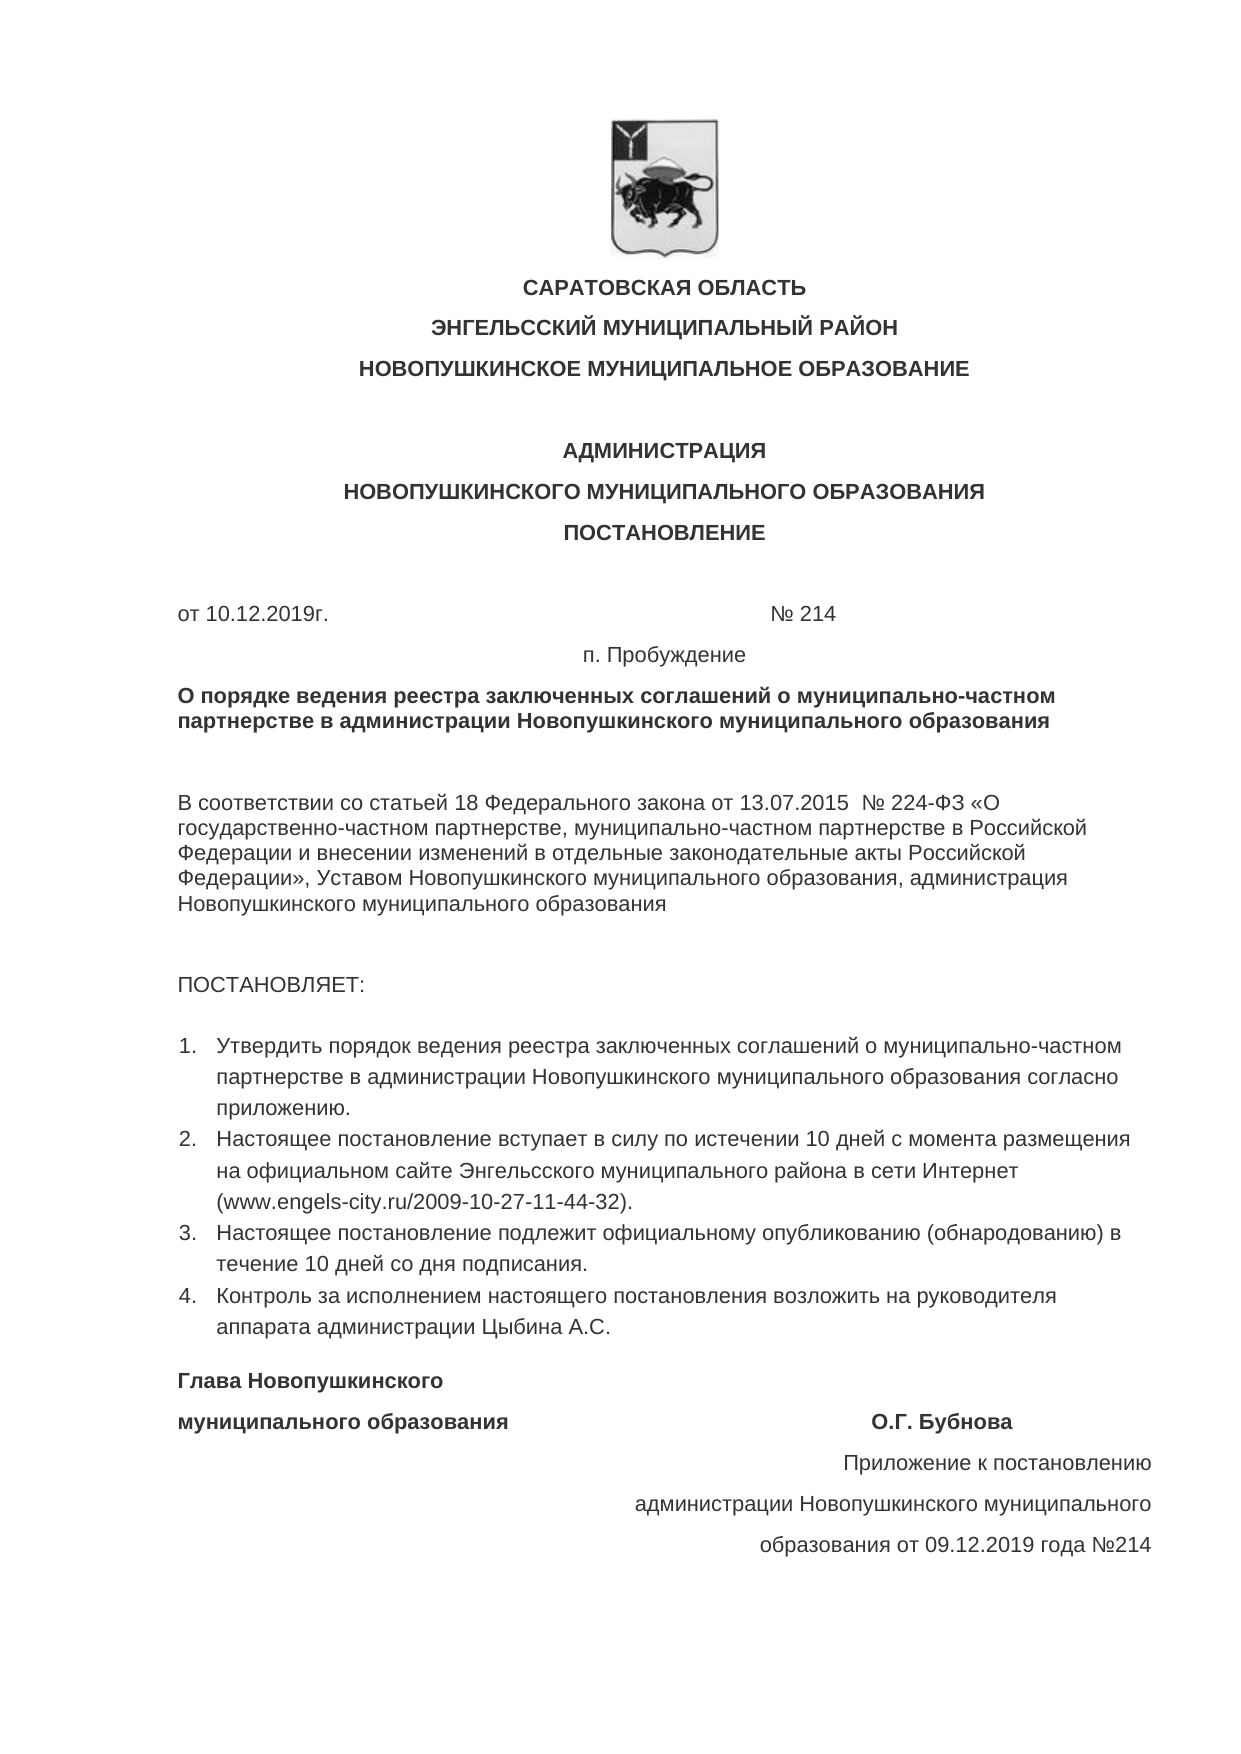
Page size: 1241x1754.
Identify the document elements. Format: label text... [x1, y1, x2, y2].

list Контроль за исполнением настоящего постановления возложить на руководителя аппарата администрации Цыбина А.С. [179, 1276, 1152, 1339]
text п. Пробуждение [177, 642, 1152, 667]
text АДМИНИСТРАЦИЯ [177, 438, 1152, 463]
text Глава Новопушкинского [177, 1368, 1152, 1393]
text ПОСТАНОВЛЕНИЕ [177, 519, 1152, 544]
text образования от 09.12.2019 года №214 [177, 1531, 1152, 1557]
text ЭНГЕЛЬССКИЙ МУНИЦИПАЛЬНЫЙ РАЙОН [177, 315, 1152, 340]
list Настоящее постановление подлежит официальному опубликованию (обнародованию) в течение 10 дней со дня подписания. [179, 1214, 1152, 1276]
text администрации Новопушкинского муниципального [177, 1491, 1152, 1516]
list Настоящее постановление вступает в силу по истечении 10 дней с момента размещения на официальном сайте Энгельсского муниципального района в сети Интернет (www.engels-city.ru/2009-10-27-11-44-32). [179, 1120, 1152, 1214]
text НОВОПУШКИНСКОЕ МУНИЦИПАЛЬНОЕ ОБРАЗОВАНИЕ [177, 356, 1152, 381]
text ПОСТАНОВЛЯЕТ: [177, 972, 1152, 997]
text О порядке ведения реестра заключенных соглашений о муниципально-частном партнерстве в администрации Новопушкинского муниципального образования [177, 683, 1152, 733]
picture [610, 118, 719, 259]
text от 10.12.2019г. № 214 [177, 601, 1152, 626]
text В соответствии со статьей 18 Федерального закона от 13.07.2015 № 224-ФЗ «О государственно-частном партнерстве, муниципально-частном партнерстве в Российской Федерации и внесении изменений в отдельные законодательные акты Российской Федерации», Уставом Новопушкинского муниципального образования, администрация Новопушкинского муниципального образования [177, 789, 1152, 916]
text НОВОПУШКИНСКОГО МУНИЦИПАЛЬНОГО ОБРАЗОВАНИЯ [177, 478, 1152, 504]
text САРАТОВСКАЯ ОБЛАСТЬ [177, 274, 1152, 299]
text Приложение к постановлению [177, 1450, 1152, 1475]
text муниципального образования О.Г. Бубнова [177, 1409, 1152, 1434]
list Утвердить порядок ведения реестра заключенных соглашений о муниципально-частном партнерстве в администрации Новопушкинского муниципального образования согласно приложению. [179, 1026, 1152, 1120]
